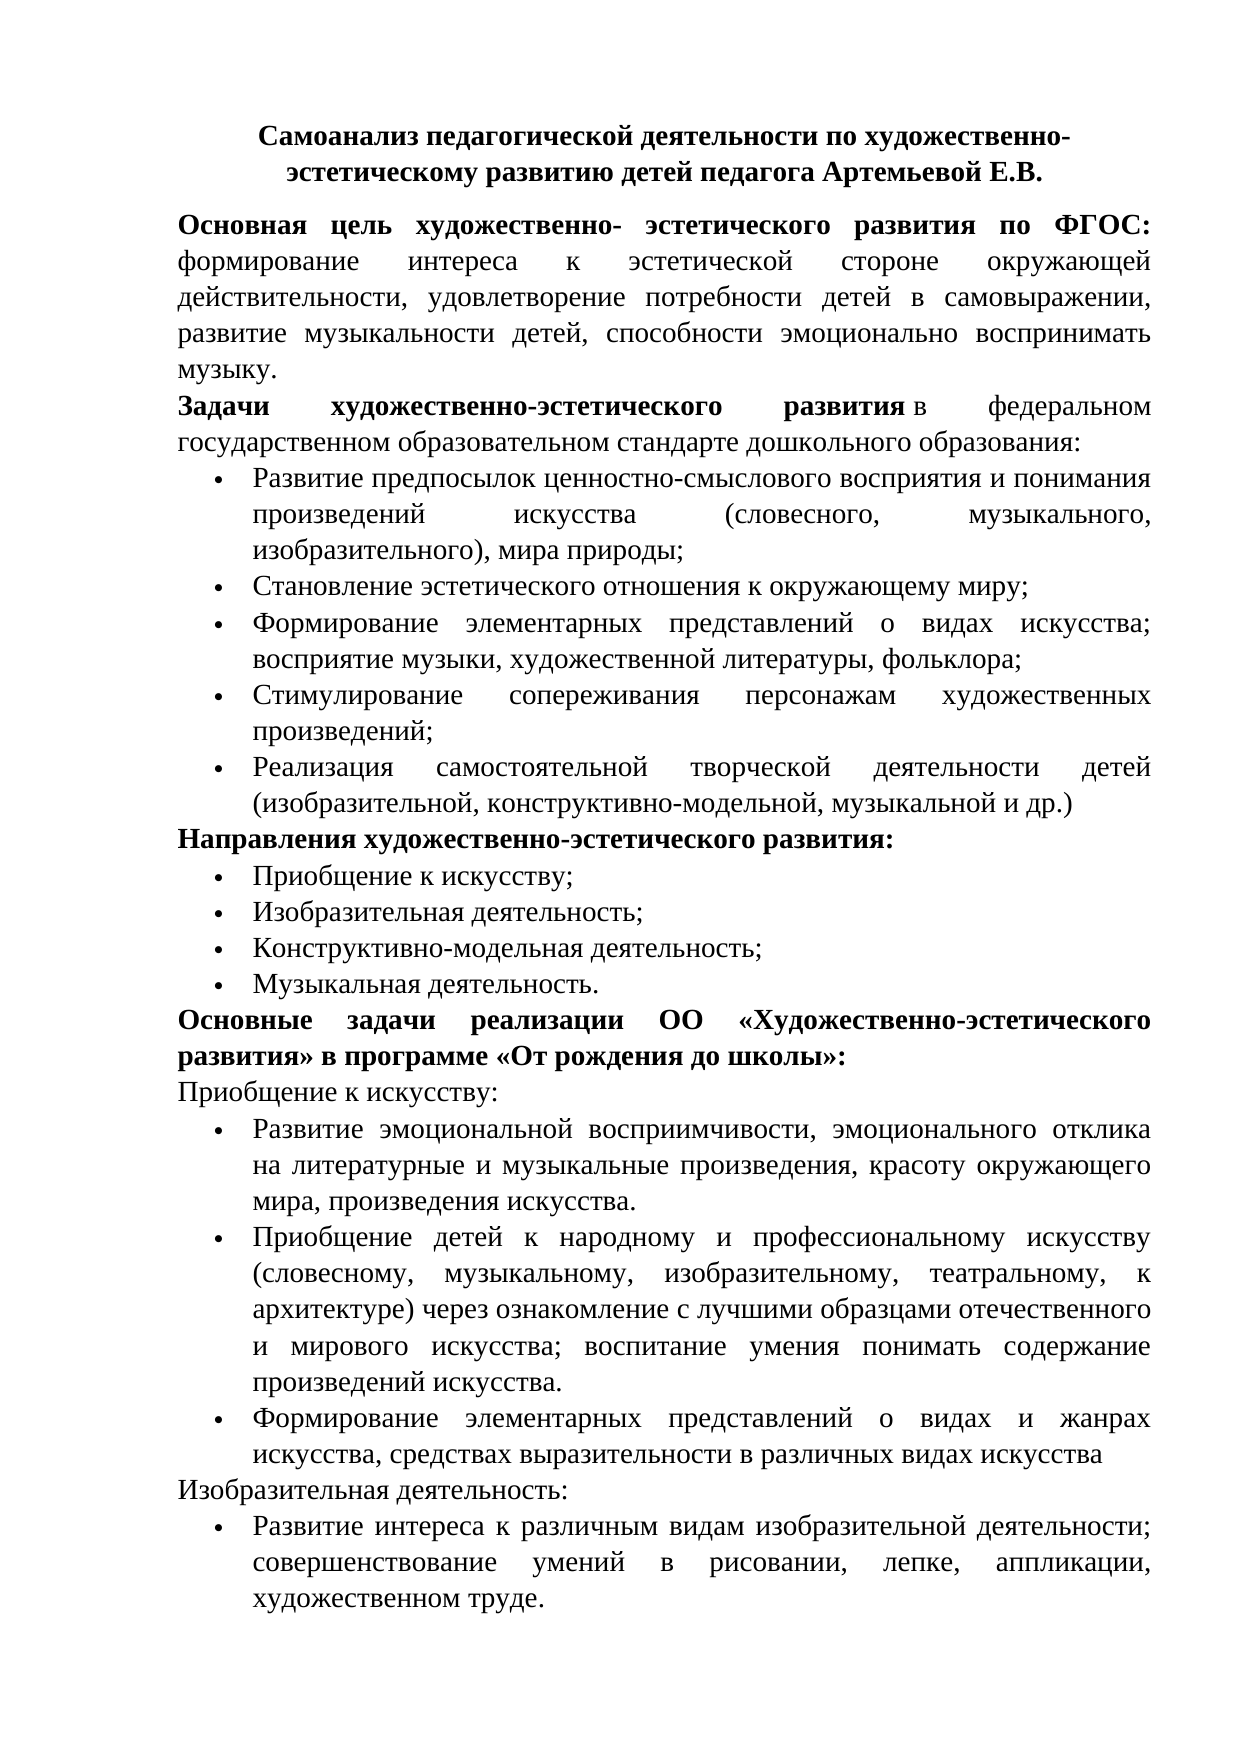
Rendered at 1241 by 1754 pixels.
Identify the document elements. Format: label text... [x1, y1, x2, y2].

list Приобщение к искусству; [215, 858, 1152, 891]
list Становление эстетического отношения к окружающему миру; [215, 568, 1152, 602]
list Приобщение детей к народному и профессиональному искусству (словесному, музыкальному, изобразительному, театральному, к архитектуре) через ознакомление с лучшими образцами отечественного и мирового искусства; воспитание умения понимать содержание произведений искусства. [215, 1219, 1152, 1397]
list Развитие эмоциональной восприимчивости, эмоционального отклика на литературные и музыкальные произведения, красоту окружающего мира, произведения искусства. [215, 1111, 1152, 1217]
list Развитие предпосылок ценностно-смыслового восприятия и понимания произведений искусства (словесного, музыкального, изобразительного), мира природы; [215, 460, 1152, 566]
text Задачи художественно-эстетического развития в федеральном государственном образовательном стандарте дошкольного образования: [177, 388, 1152, 457]
list Формирование элементарных представлений о видах и жанрах искусства, средствах выразительности в различных видах искусства [215, 1400, 1152, 1469]
text Самоанализ педагогической деятельности по художественно-эстетическому развитию детей педагога Артемьевой Е.В. [177, 118, 1152, 188]
text Изобразительная деятельность: [177, 1472, 1152, 1506]
list Конструктивно-модельная деятельность; [215, 930, 1152, 963]
text Направления художественно-эстетического развития: [177, 822, 1152, 855]
list Музыкальная деятельность. [215, 966, 1152, 1000]
list Реализация самостоятельной творческой деятельности детей (изобразительной, конструктивно-модельной, музыкальной и др.) [215, 749, 1152, 819]
text Основная цель художественно- эстетического развития по ФГОС: формирование интереса к эстетической стороне окружающей действительности, удовлетворение потребности детей в самовыражении, развитие музыкальности детей, способности эмоционально воспринимать музыку. [177, 207, 1152, 385]
text Основные задачи реализации ОО «Художественно-эстетического развития» в программе «От рождения до школы»: [177, 1002, 1152, 1072]
list Развитие интереса к различным видам изобразительной деятельности; совершенствование умений в рисовании, лепке, аппликации, художественном труде. [215, 1508, 1152, 1614]
list Изобразительная деятельность; [215, 894, 1152, 927]
text Приобщение к искусству: [177, 1074, 1152, 1108]
list Формирование элементарных представлений о видах искусства; восприятие музыки, художественной литературы, фольклора; [215, 605, 1152, 674]
list Стимулирование сопереживания персонажам художественных произведений; [215, 677, 1152, 747]
